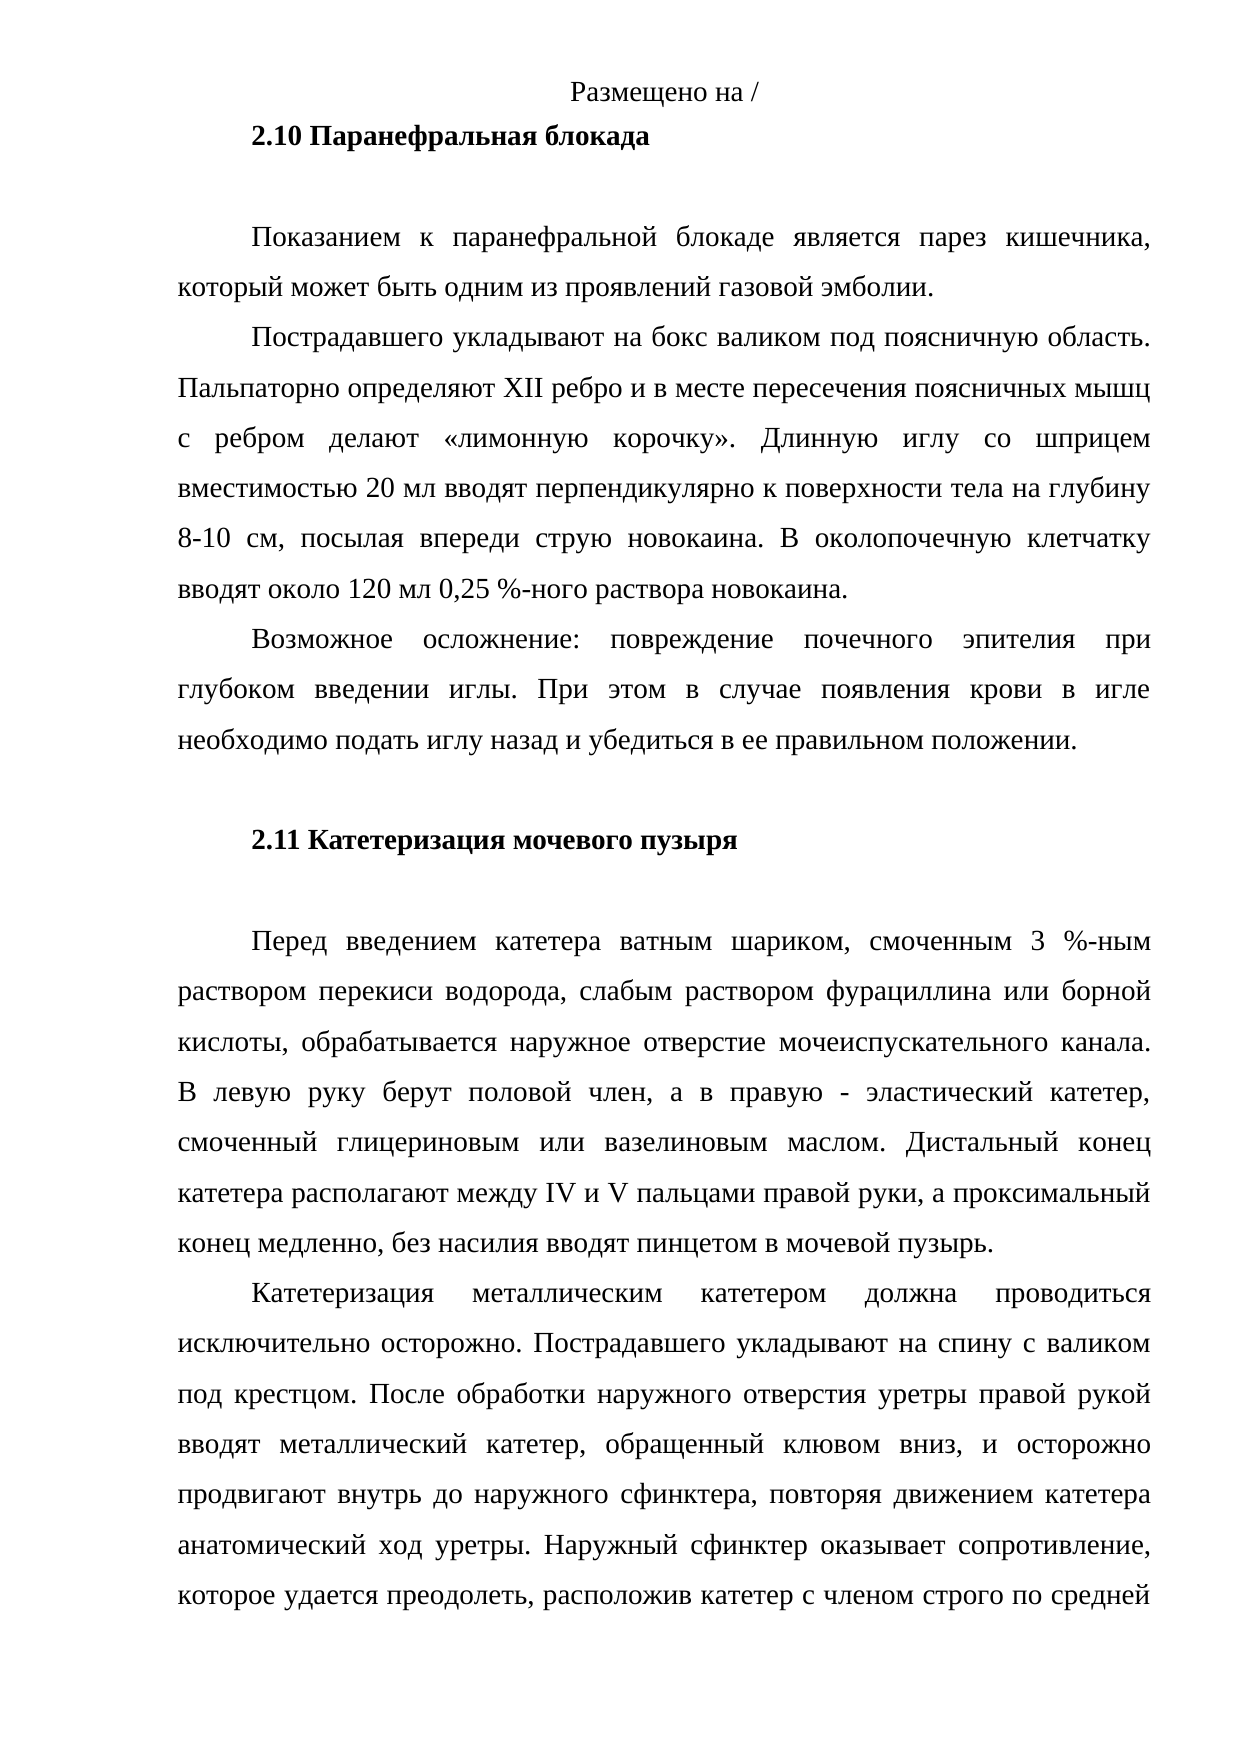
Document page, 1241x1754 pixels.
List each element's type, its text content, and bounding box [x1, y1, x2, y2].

text Пострадавшего укладывают на бокс валиком под поясничную область. Пальпаторно определяют XII ребро и в месте пересечения поясничных мышц с ребром делают «лимонную корочку». Длинную иглу со шприцем вместимостью 20 мл вводят перпендикулярно к поверхности тела на глубину 8-10 см, посылая впереди струю новокаина. В околопочечную клетчатку вводят около 120 мл 0,25 %-ного раствора новокаина. [177, 319, 1152, 604]
text Показанием к паранефральной блокаде является парез кишечника, который может быть одним из проявлений газовой эмболии. [177, 219, 1152, 303]
text 2.10 Паранефральная блокада [177, 118, 1152, 152]
text Возможное осложнение: повреждение почечного эпителия при глубоком введении иглы. При этом в случае появления крови в игле необходимо подать иглу назад и убедиться в ее правильном положении. [177, 621, 1152, 755]
text 2.11 Катетеризация мочевого пузыря [177, 822, 1152, 856]
text Перед введением катетера ватным шариком, смоченным 3 %-ным раствором перекиси водорода, слабым раствором фурациллина или борной кислоты, обрабатывается наружное отверстие мочеиспускательного канала. В левую руку берут половой член, а в правую - эластический катетер, смоченный глицериновым или вазелиновым маслом. Дистальный конец катетера располагают между IV и V пальцами правой руки, а проксимальный конец медленно, без насилия вводят пинцетом в мочевой пузырь. [177, 923, 1152, 1258]
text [177, 1275, 1152, 1611]
